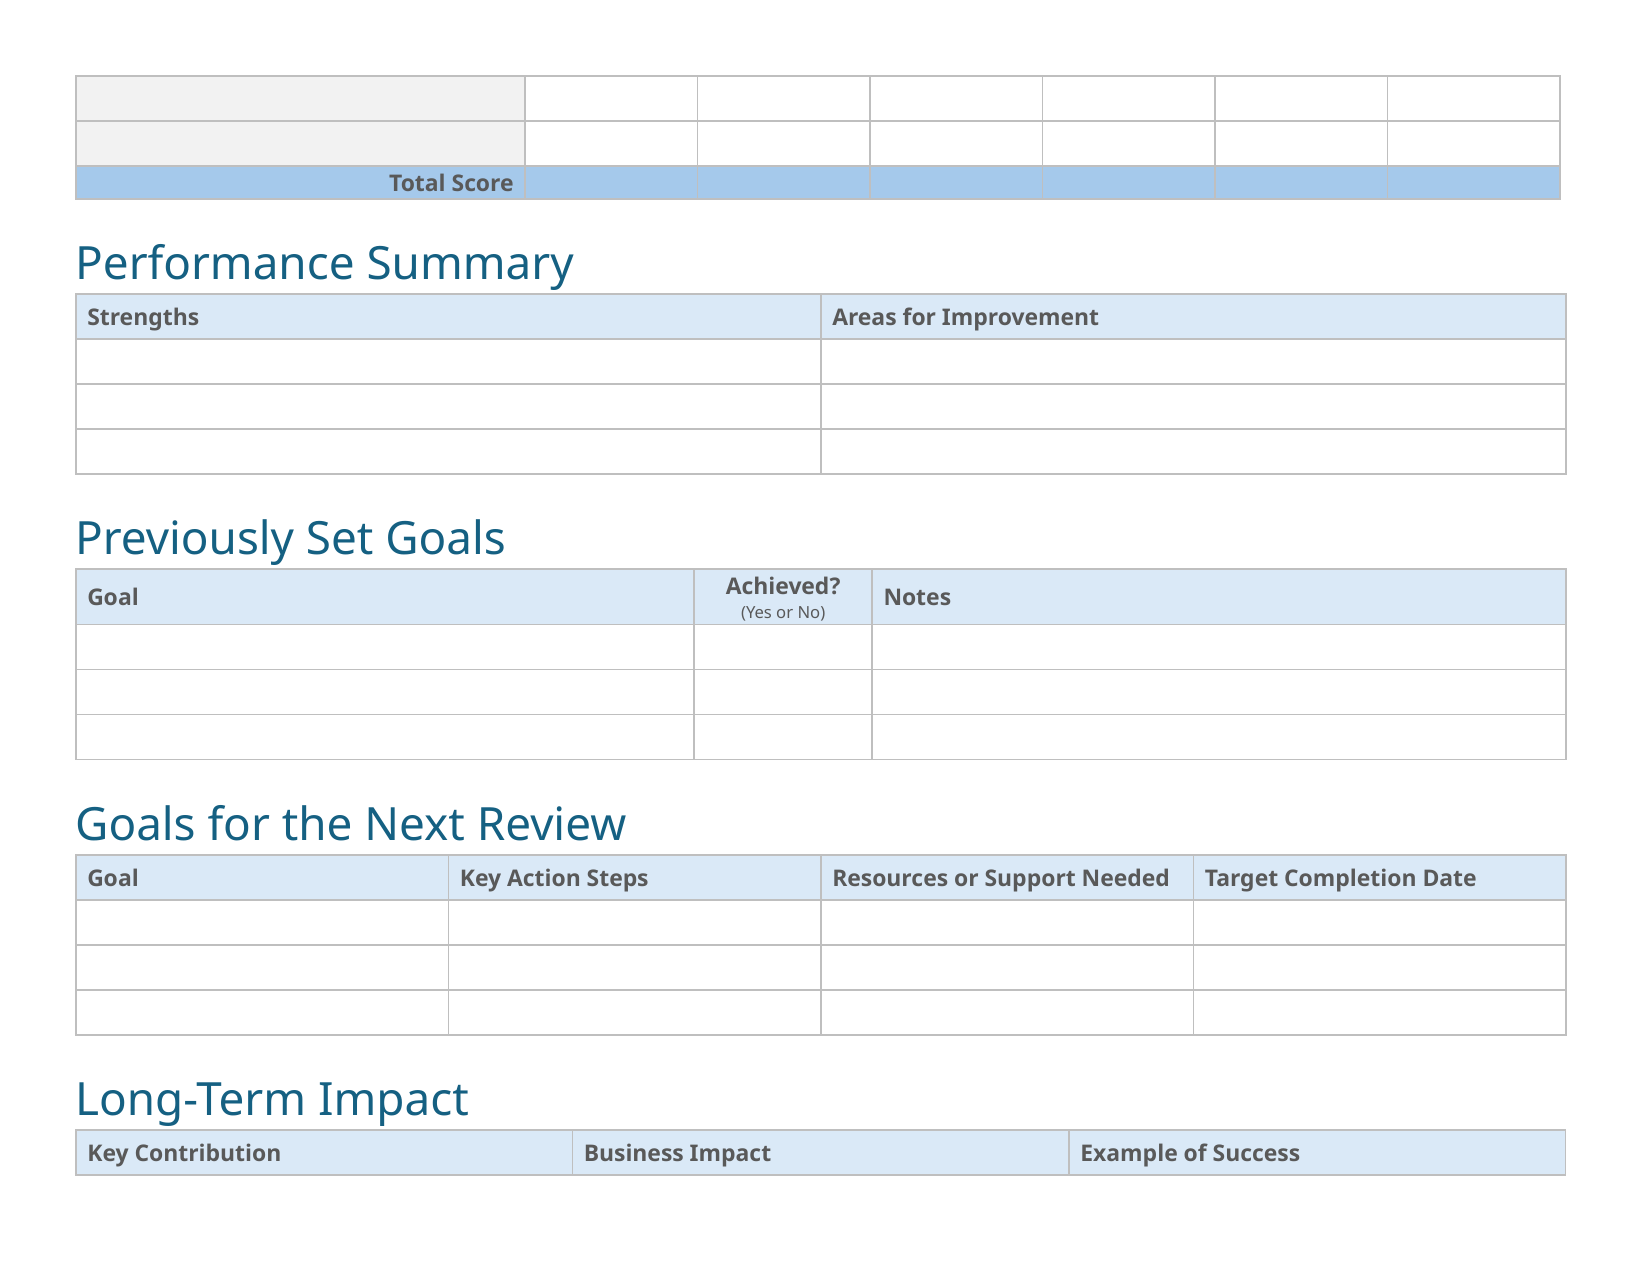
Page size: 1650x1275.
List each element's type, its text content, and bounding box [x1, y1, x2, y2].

table_cell [77, 340, 820, 383]
table_header Key Action Steps [449, 856, 820, 899]
table_cell [822, 385, 1565, 428]
text Performance Summary [75, 231, 1575, 293]
table_cell [449, 901, 820, 944]
table_cell [526, 167, 697, 198]
table_cell [1043, 77, 1214, 120]
table_cell [1043, 167, 1214, 198]
table_cell [77, 715, 693, 759]
table_cell [77, 77, 524, 120]
table_cell Total Score [77, 167, 524, 198]
table_cell [1216, 167, 1387, 198]
table_header Business Impact [573, 1131, 1068, 1174]
table_cell [1194, 901, 1565, 944]
table_cell [449, 991, 820, 1034]
table_cell [77, 991, 448, 1034]
table_cell [1216, 77, 1387, 120]
table_cell [871, 167, 1042, 198]
table_cell [822, 946, 1193, 989]
table_cell [1194, 946, 1565, 989]
table_cell [526, 77, 697, 120]
table_header Notes [873, 570, 1565, 624]
table_cell [822, 340, 1565, 383]
table_header Goal [77, 856, 448, 899]
table_header Resources or Support Needed [822, 856, 1193, 899]
table_cell [77, 122, 524, 165]
table_header Target Completion Date [1194, 856, 1565, 899]
table_cell [1388, 122, 1559, 165]
table_header Areas for Improvement [822, 295, 1565, 338]
text Long-Term Impact [75, 1067, 1575, 1129]
table_cell [1388, 77, 1559, 120]
table_cell [77, 670, 693, 714]
table_cell [822, 901, 1193, 944]
table_cell [1043, 122, 1214, 165]
table_cell [822, 991, 1193, 1034]
table_header Strengths [77, 295, 820, 338]
table_cell [449, 946, 820, 989]
table_cell [698, 122, 869, 165]
table_cell [873, 625, 1565, 669]
table_cell [695, 670, 871, 714]
table_cell [77, 901, 448, 944]
table_cell [873, 715, 1565, 759]
table_cell [1388, 167, 1559, 198]
table_header Goal [77, 570, 693, 624]
table_cell [873, 670, 1565, 714]
table_cell [871, 77, 1042, 120]
table_cell [77, 946, 448, 989]
table_cell [77, 430, 820, 473]
table_cell [77, 385, 820, 428]
table_cell [1194, 991, 1565, 1034]
table_cell [822, 430, 1565, 473]
table_cell [77, 625, 693, 669]
text Goals for the Next Review [75, 792, 1575, 854]
table_cell [871, 122, 1042, 165]
table_header Example of Success [1070, 1131, 1565, 1174]
table_cell [698, 77, 869, 120]
table_cell [695, 625, 871, 669]
text Previously Set Goals [75, 506, 1575, 568]
table_cell [1216, 122, 1387, 165]
table_cell [526, 122, 697, 165]
table_cell [698, 167, 869, 198]
table_header Achieved? (Yes or No) [695, 570, 871, 624]
table_cell [695, 715, 871, 759]
table_header Key Contribution [77, 1131, 572, 1174]
